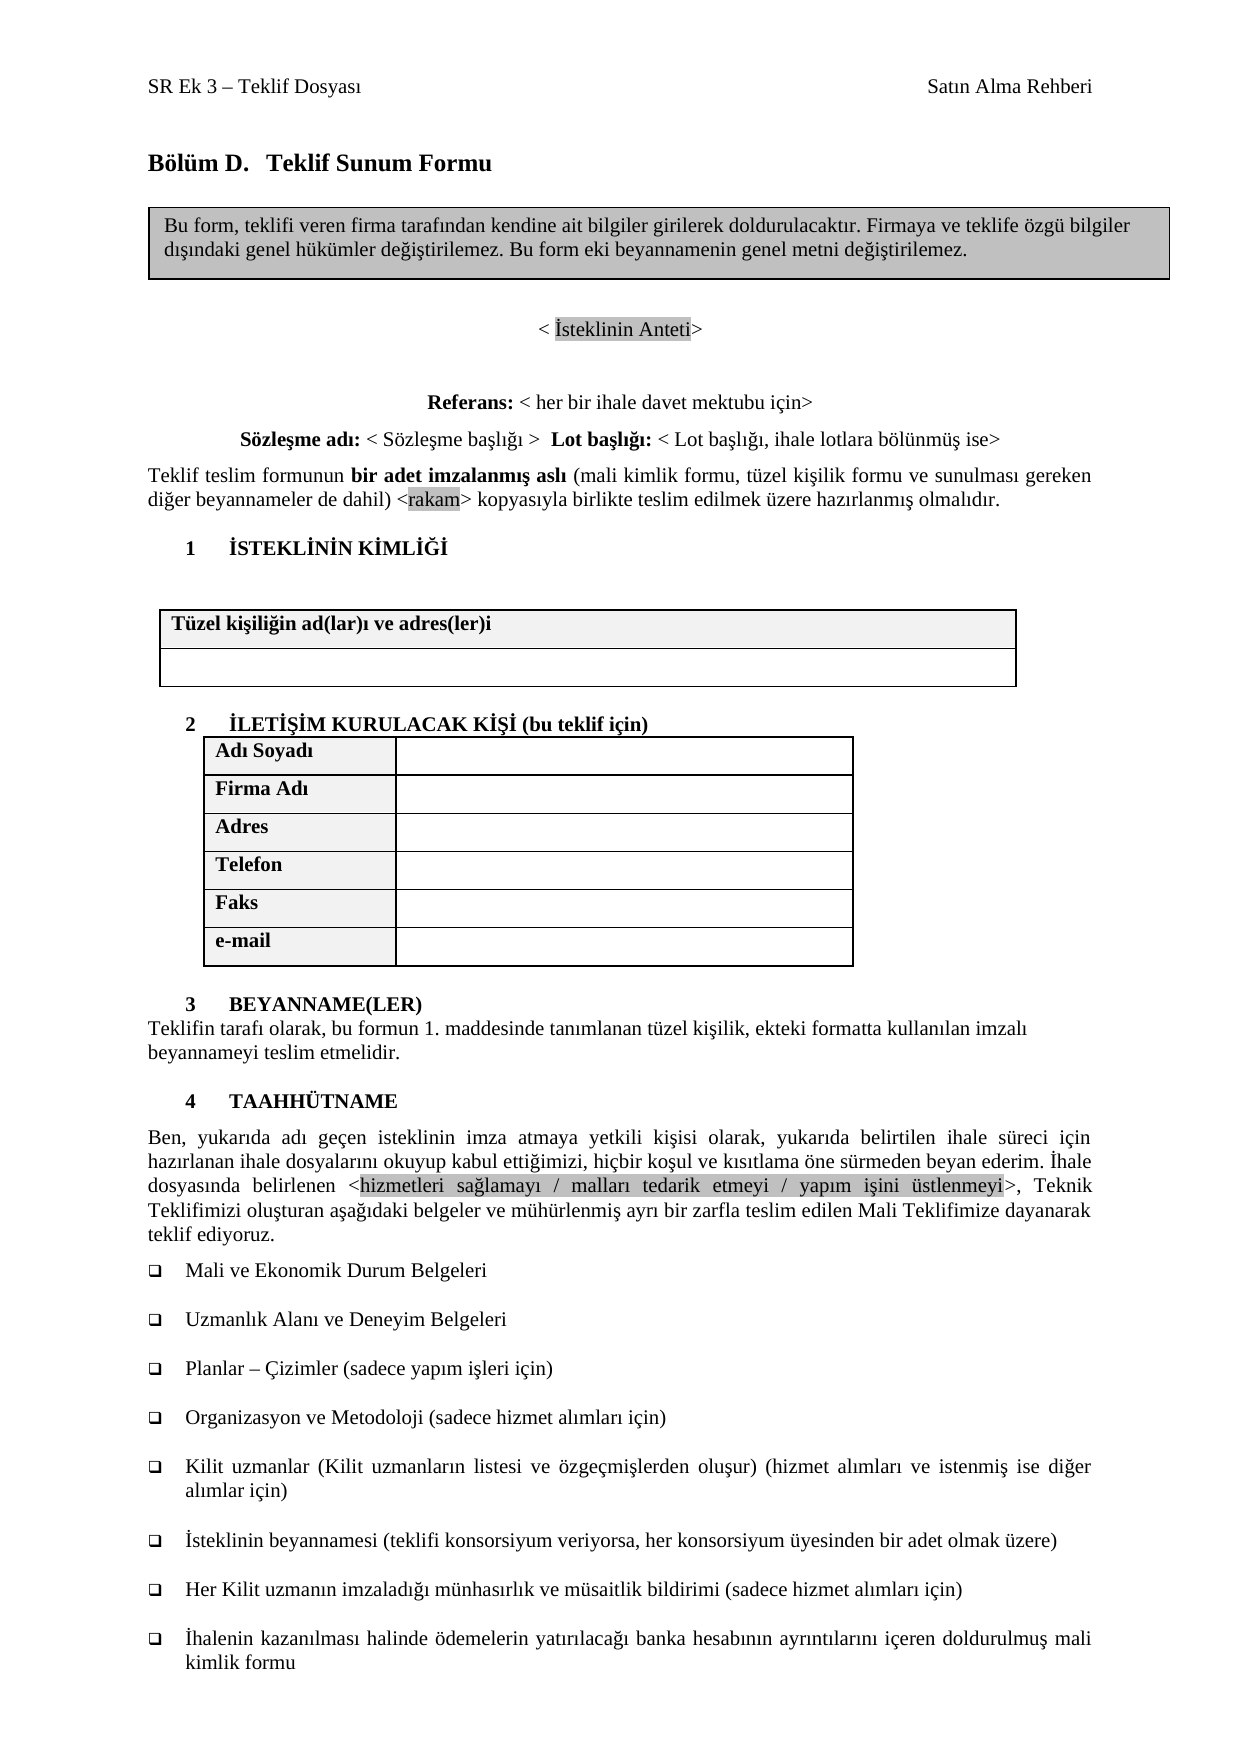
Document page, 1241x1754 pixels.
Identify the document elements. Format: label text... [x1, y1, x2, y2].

text Bölüm D. Teklif Sunum Formu [148, 148, 1093, 176]
title < İsteklinin Anteti> [691, 317, 1093, 341]
text Teklifin tarafı olarak, bu formun 1. maddesinde tanımlanan tüzel kişilik, ekteki formatta kullanılan imzalı beyannameyi teslim etmelidir. [148, 1016, 1093, 1064]
text Ben, yukarıda adı geçen isteklinin imza atmaya yetkili kişisi olarak, yukarıda belirtilen ihale süreci için hazırlanan ihale dosyalarını okuyup kabul ettiğimizi, hiçbir koşul ve kısıtlama öne sürmeden beyan ederim. İhale dosyasında belirlenen <hizmetleri sağlamayı / malları tedarik etmeyi / yapım işini üstlenmeyi>, Teknik Teklifimizi oluşturan aşağıdaki belgeler ve mühürlenmiş ayrı bir zarfla teslim edilen Mali Teklifimize dayanarak teklif ediyoruz. [148, 1125, 1093, 1246]
table_cell Faks [205, 890, 395, 927]
table_cell [397, 890, 852, 927]
table_cell [397, 852, 852, 889]
list İhalenin kazanılması halinde ödemelerin yatırılacağı banka hesabının ayrıntılarını içeren doldurulmuş mali kimlik formu [148, 1626, 1093, 1674]
list Uzmanlık Alanı ve Deneyim Belgeleri [148, 1307, 1093, 1331]
list İsteklinin beyannamesi (teklifi konsorsiyum veriyorsa, her konsorsiyum üyesinden bir adet olmak üzere) [148, 1527, 1093, 1552]
title < İsteklinin Anteti> [136, 317, 555, 341]
title Referans: < her bir ihale davet mektubu için> [136, 390, 1093, 414]
table_cell Adres [205, 814, 395, 851]
list Kilit uzmanlar (Kilit uzmanların listesi ve özgeçmişlerden oluşur) (hizmet alımları ve istenmiş ise diğer alımlar için) [148, 1454, 1093, 1502]
table_cell [397, 928, 852, 965]
list Organizasyon ve Metodoloji (sadece hizmet alımları için) [148, 1405, 1093, 1429]
list Mali ve Ekonomik Durum Belgeleri [148, 1258, 1093, 1282]
table_header Adı Soyadı [205, 738, 395, 774]
table_header [397, 738, 852, 774]
list Planlar – Çizimler (sadece yapım işleri için) [148, 1356, 1093, 1380]
table_cell [161, 649, 1015, 686]
text Teklif teslim formunun bir adet imzalanmış aslı (mali kimlik formu, tüzel kişilik formu ve sunulması gereken diğer beyannameler de dahil) <rakam> kopyasıyla birlikte teslim edilmek üzere hazırlanmış olmalıdır. [148, 463, 1093, 511]
table_header Tüzel kişiliğin ad(lar)ı ve adres(ler)i [161, 611, 1015, 647]
list Her Kilit uzmanın imzaladığı münhasırlık ve müsaitlik bildirimi (sadece hizmet alımları için) [148, 1577, 1093, 1601]
list TAAHHÜTNAME [185, 1089, 1093, 1113]
list BEYANNAME(LER) [185, 992, 1093, 1016]
list İSTEKLİNİN KİMLİĞİ [185, 536, 1093, 560]
table_cell [397, 776, 852, 812]
table_cell [397, 814, 852, 851]
table_cell e-mail [205, 928, 395, 965]
list İLETİŞİM KURULACAK KİŞİ (bu teklif için) [185, 712, 1093, 736]
table_cell Firma Adı [205, 776, 395, 812]
table_cell Telefon [205, 852, 395, 889]
title Sözleşme adı: < Sözleşme başlığı > Lot başlığı: < Lot başlığı, ihale lotlara bölünmüş ise> [148, 427, 1093, 451]
